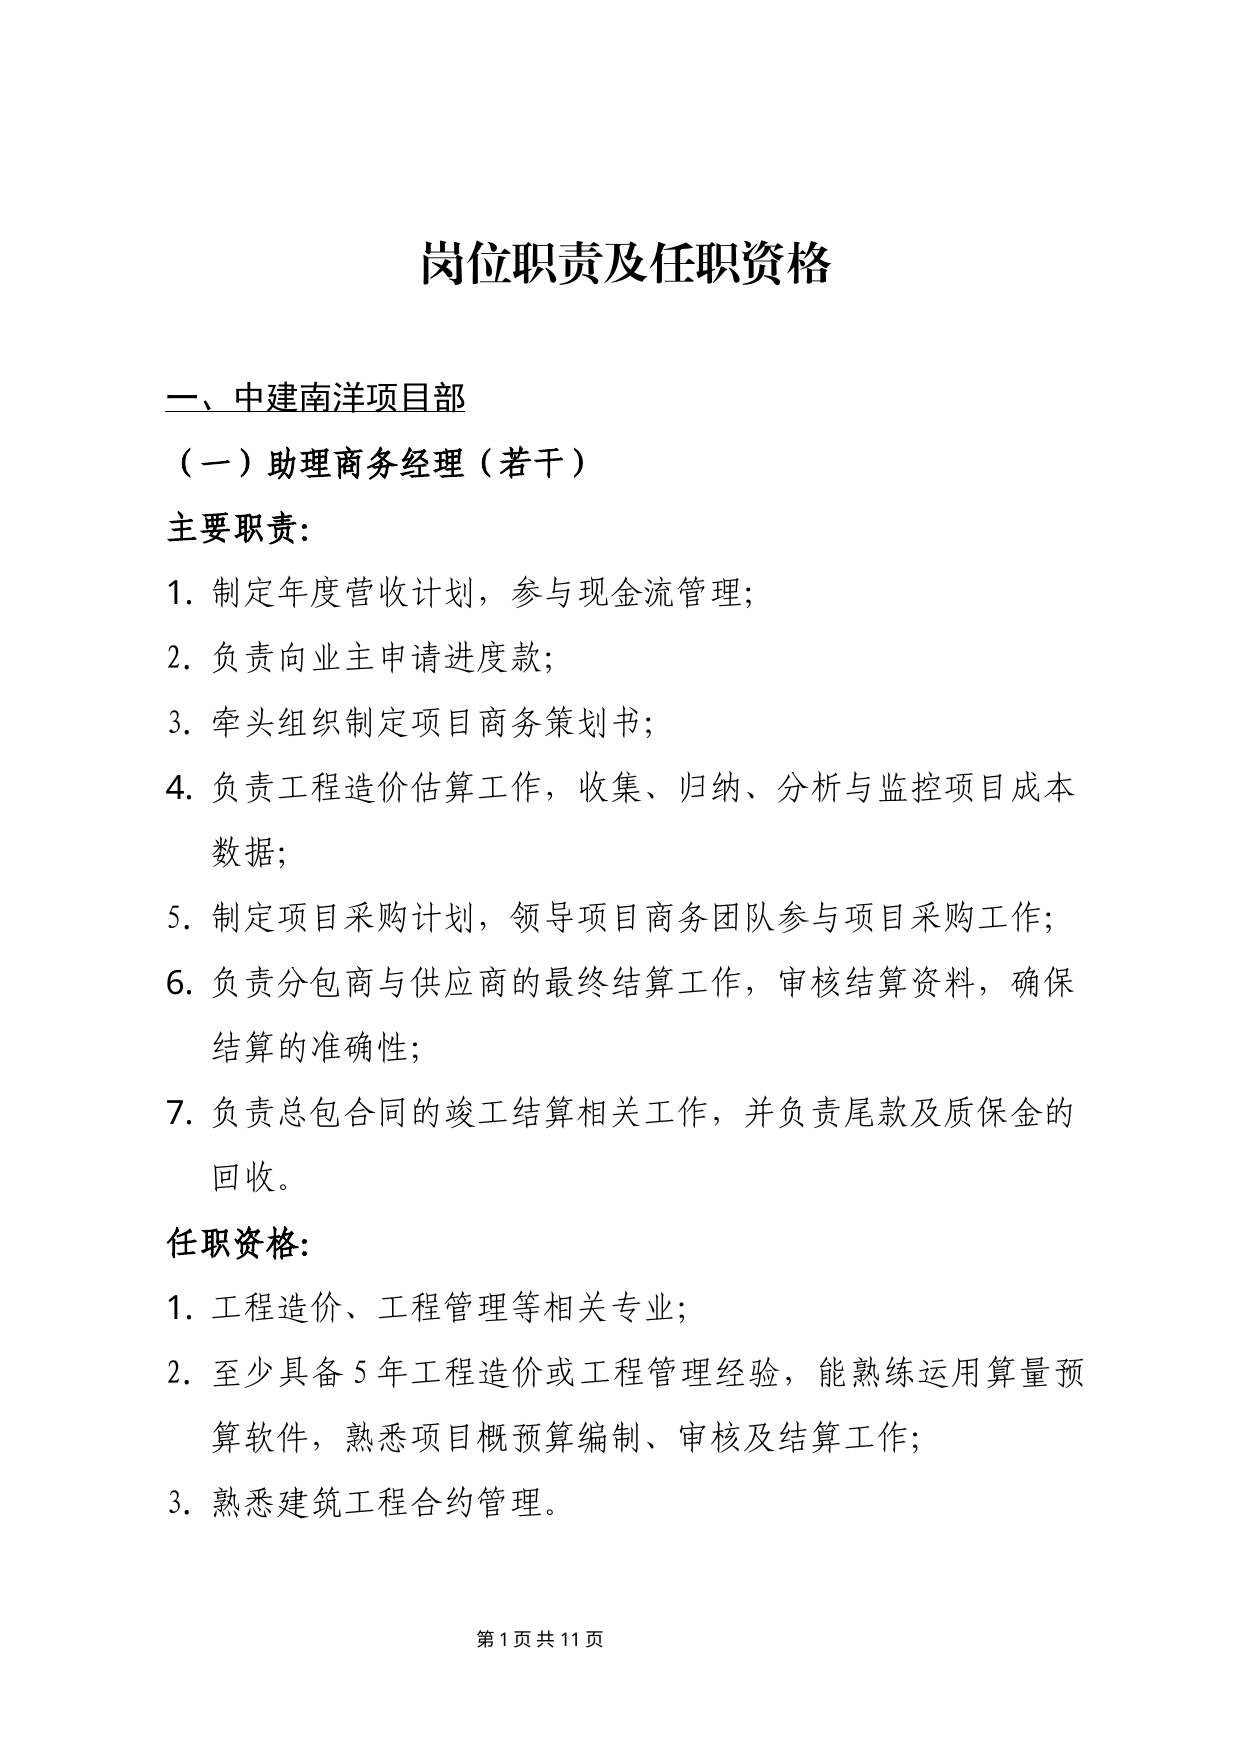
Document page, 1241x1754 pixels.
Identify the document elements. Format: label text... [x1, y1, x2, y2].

text 一、中建南洋项目部 [165, 363, 1087, 428]
list 制定年度营收计划，参与现金流管理； [165, 558, 1087, 623]
subtitle 岗位职责及任职资格 [197, 233, 1055, 298]
list 制定项目采购计划，领导项目商务团队参与项目采购工作； [165, 883, 1087, 948]
list 至少具备5年工程造价或工程管理经验，能熟练运用算量预算软件，熟悉项目概预算编制、审核及结算工作； [165, 1338, 1087, 1468]
text 主要职责： [165, 493, 1087, 558]
list 负责总包合同的竣工结算相关工作，并负责尾款及质保金的回收。 [165, 1078, 1087, 1208]
list 牵头组织制定项目商务策划书； [165, 688, 1087, 753]
list （一）助理商务经理（若干） [165, 428, 1087, 493]
list 负责分包商与供应商的最终结算工作，审核结算资料，确保结算的准确性； [165, 948, 1087, 1078]
list 熟悉建筑工程合约管理。 [165, 1468, 1087, 1533]
text 任职资格： [165, 1208, 1087, 1273]
list 工程造价、工程管理等相关专业； [165, 1273, 1087, 1338]
list 负责工程造价估算工作，收集、归纳、分析与监控项目成本数据； [165, 753, 1087, 883]
list 负责向业主申请进度款； [165, 623, 1087, 688]
